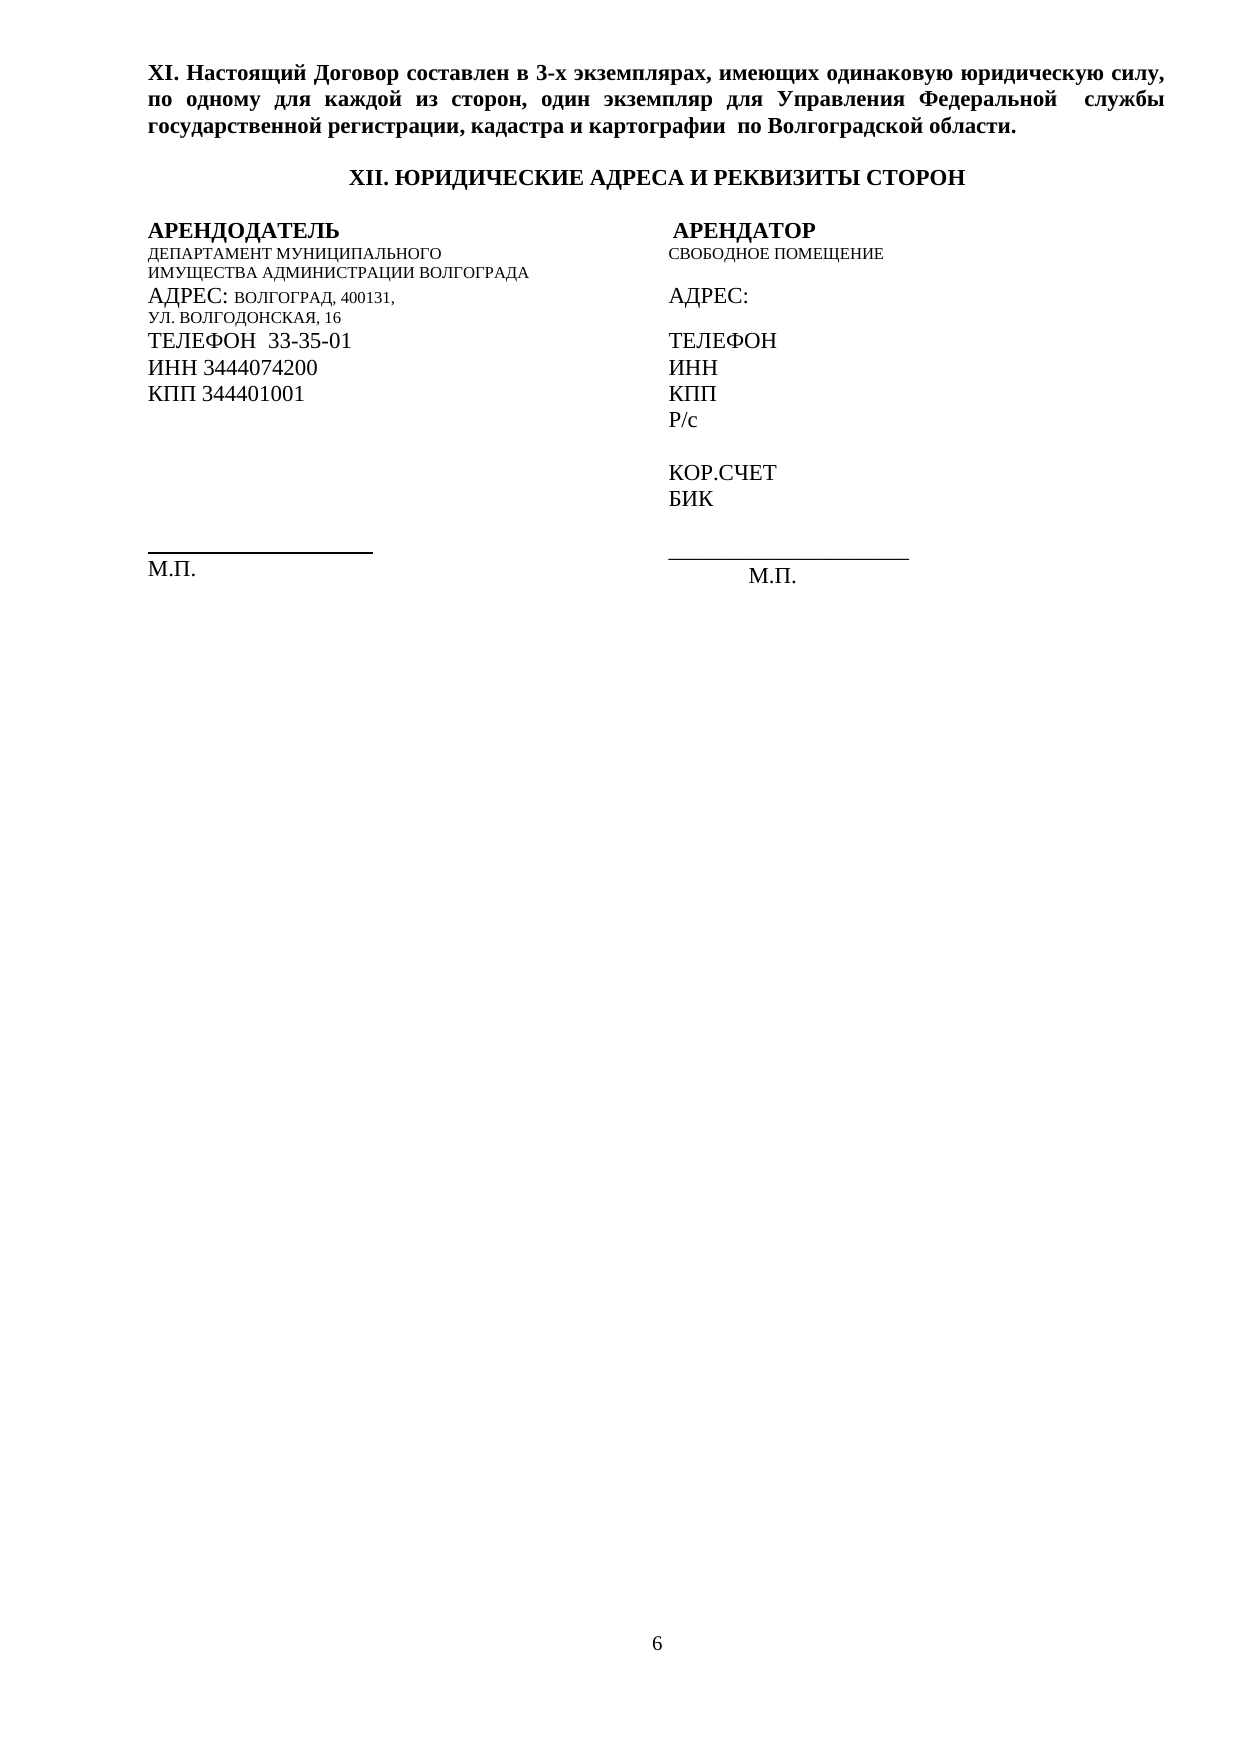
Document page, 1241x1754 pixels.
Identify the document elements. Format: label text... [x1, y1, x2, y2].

table_header СВОБОДНОЕ ПОМЕЩЕНИЕ Адрес: Телефон ИНН КПП Р/с Кор.счет БИК _____________________ М.П. [657, 244, 1178, 589]
text АРЕНДОДАТЕЛЬ АРЕНДАТОР [148, 217, 1166, 243]
text XI. Настоящий Договор составлен в 3-х экземплярах, имеющих одинаковую юридическую силу, по одному для каждой из сторон, один экземпляр для Управления Федеральной службы государственной регистрации, кадастра и картографии по Волгоградской области. [148, 59, 1166, 138]
text ХII. ЮРИДИЧЕСКИЕ АДРЕСА И РЕКВИЗИТЫ СТОРОН [148, 164, 1166, 191]
table_header Департамент муниципального имущества администрации Волгограда Адрес: Волгоград, 400131, ул. Волгодонская, 16 Телефон 33-35-01 ИНН 3444074200 КПП 344401001 М.П. [136, 244, 657, 589]
